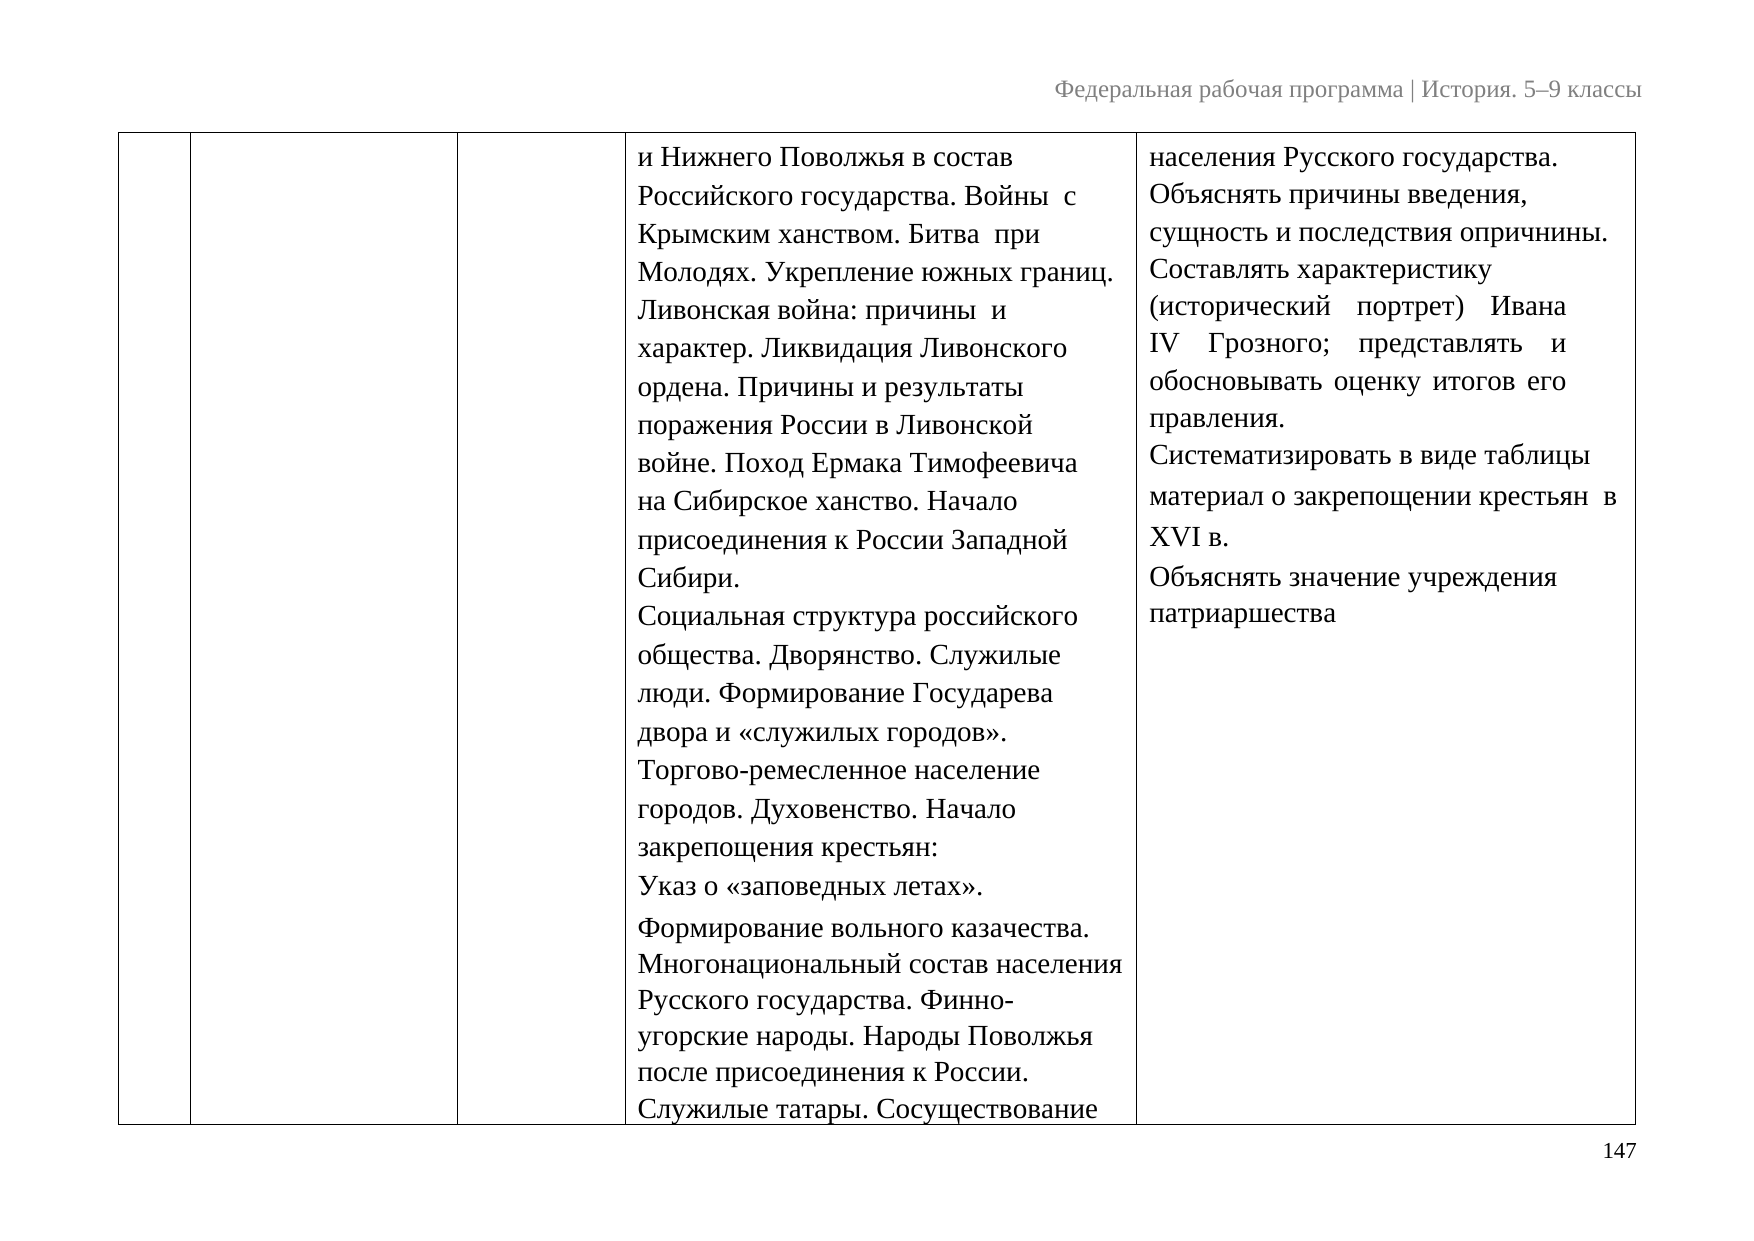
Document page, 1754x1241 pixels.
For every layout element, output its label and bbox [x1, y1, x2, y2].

table_header [458, 133, 625, 1124]
table_header [191, 133, 457, 1124]
table_header [626, 133, 1136, 1124]
table_header [1137, 133, 1635, 1124]
table_header [119, 133, 190, 1124]
